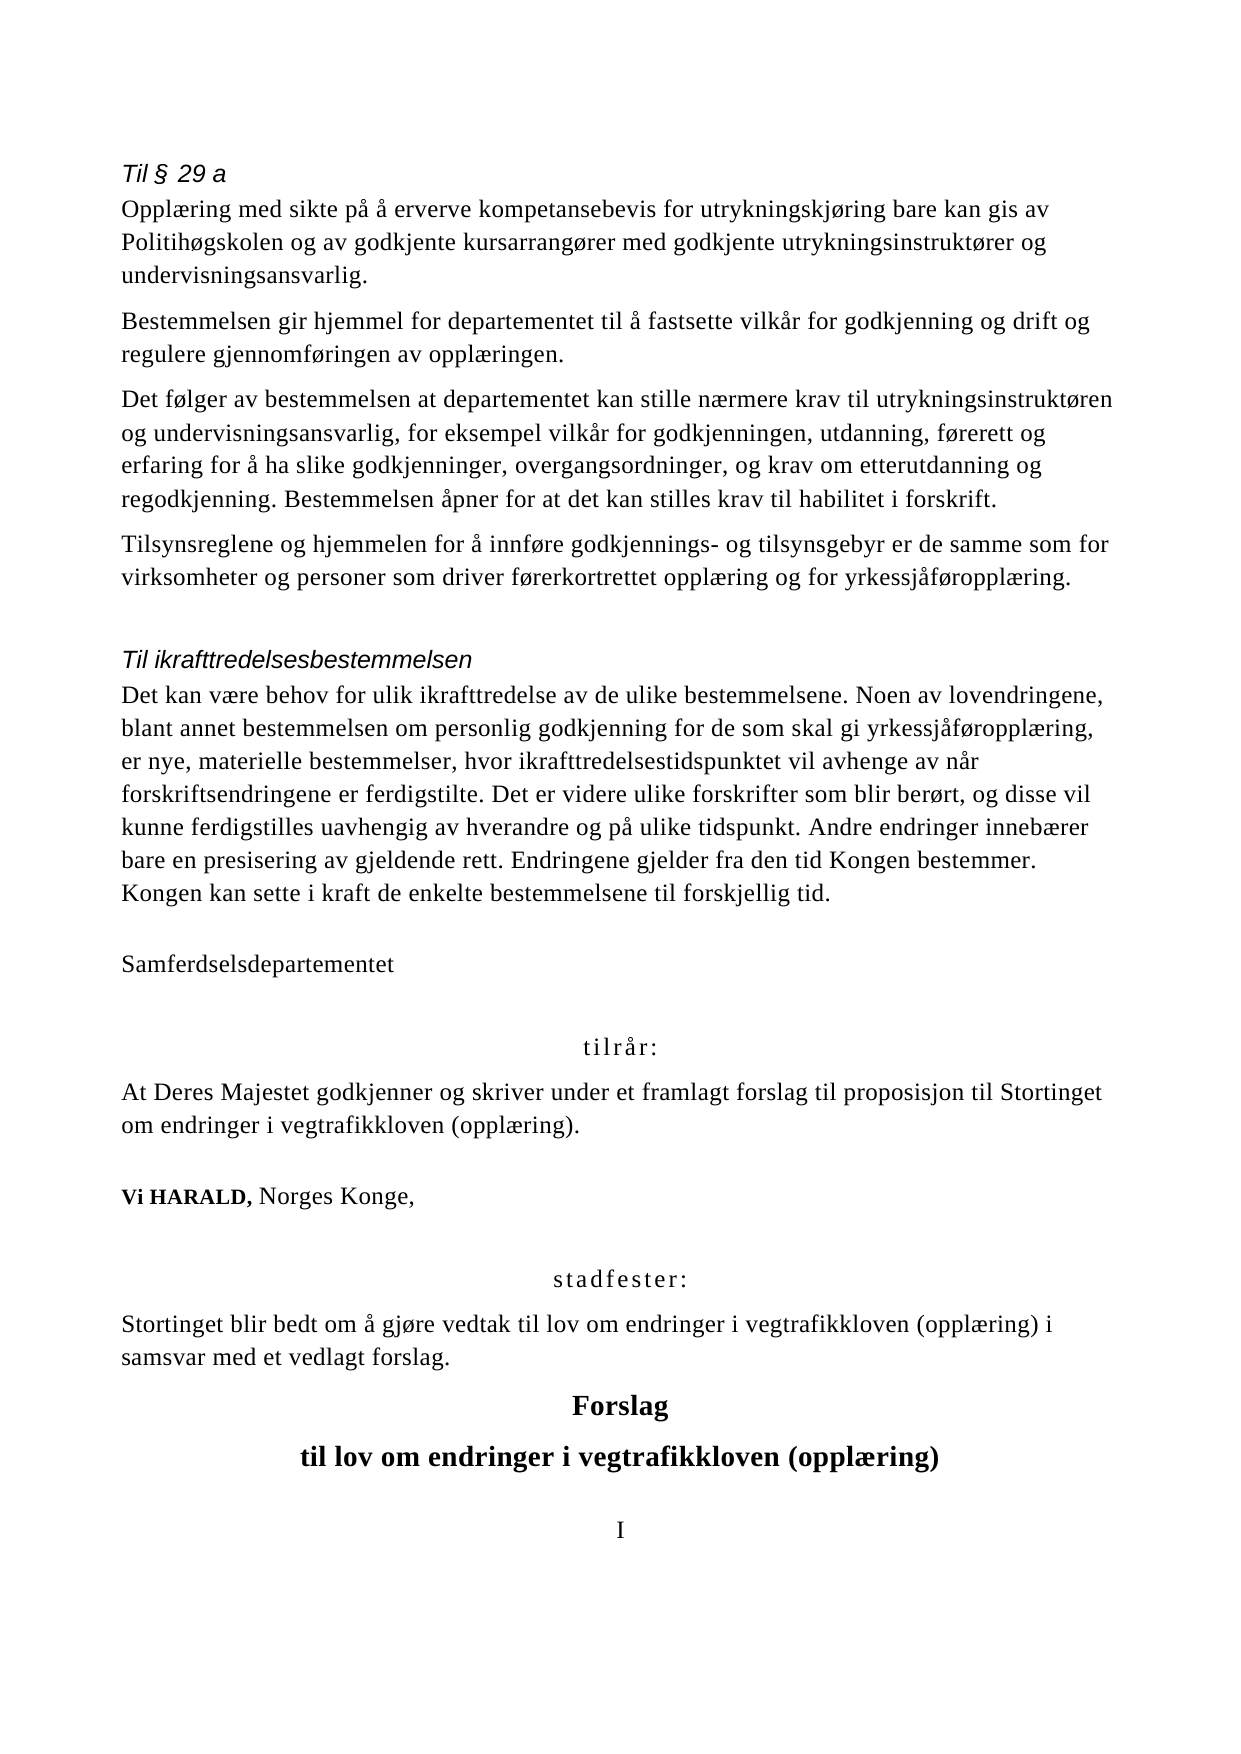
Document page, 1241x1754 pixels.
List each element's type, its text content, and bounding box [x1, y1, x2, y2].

text stadfester: [121, 1264, 1119, 1293]
text tilrår: [121, 1032, 1119, 1061]
text Bestemmelsen gir hjemmel for departementet til å fastsette vilkår for godkjenning og drift og regulere gjennomføringen av opplæringen. [121, 306, 1119, 368]
text til lov om endringer i vegtrafikkloven (opplæring) [121, 1439, 1119, 1473]
text Stortinget blir bedt om å gjøre vedtak til lov om endringer i vegtrafikkloven (opplæring) i samsvar med et vedlagt forslag. [121, 1309, 1119, 1371]
text Til § 29 a [121, 159, 1119, 188]
text Tilsynsreglene og hjemmelen for å innføre godkjennings- og tilsynsgebyr er de samme som for virksomheter og personer som driver førerkortrettet opplæring og for yrkessjåføropplæring. [121, 529, 1119, 591]
text At Deres Majestet godkjenner og skriver under et framlagt forslag til proposisjon til Stortinget om endringer i vegtrafikkloven (opplæring). [121, 1077, 1119, 1139]
text Forslag [121, 1388, 1119, 1422]
text Opplæring med sikte på å erverve kompetansebevis for utrykningskjøring bare kan gis av Politihøgskolen og av godkjente kursarrangører med godkjente utrykningsinstruktører og undervisningsansvarlig. [121, 194, 1119, 289]
text Det følger av bestemmelsen at departementet kan stille nærmere krav til utrykningsinstruktøren og undervisningsansvarlig, for eksempel vilkår for godkjenningen, utdanning, førerett og erfaring for å ha slike godkjenninger, overgangsordninger, og krav om etterutdanning og regodkjenning. Bestemmelsen åpner for at det kan stilles krav til habilitet i forskrift. [121, 384, 1119, 512]
text Til ikrafttredelsesbestemmelsen [121, 645, 1119, 674]
text Vi HARALD, Norges Konge, [121, 1181, 1119, 1210]
text Det kan være behov for ulik ikrafttredelse av de ulike bestemmelsene. Noen av lovendringene, blant annet bestemmelsen om personlig godkjenning for de som skal gi yrkessjåføropplæring, er nye, materielle bestemmelser, hvor ikrafttredelsestidspunktet vil avhenge av når forskriftsendringene er ferdigstilte. Det er videre ulike forskrifter som blir berørt, og disse vil kunne ferdigstilles uavhengig av hverandre og på ulike tidspunkt. Andre endringer innebærer bare en presisering av gjeldende rett. Endringene gjelder fra den tid Kongen bestemmer. Kongen kan sette i kraft de enkelte bestemmelsene til forskjellig tid. [121, 680, 1119, 907]
text Samferdselsdepartementet [121, 949, 1119, 978]
text I [121, 1515, 1119, 1544]
